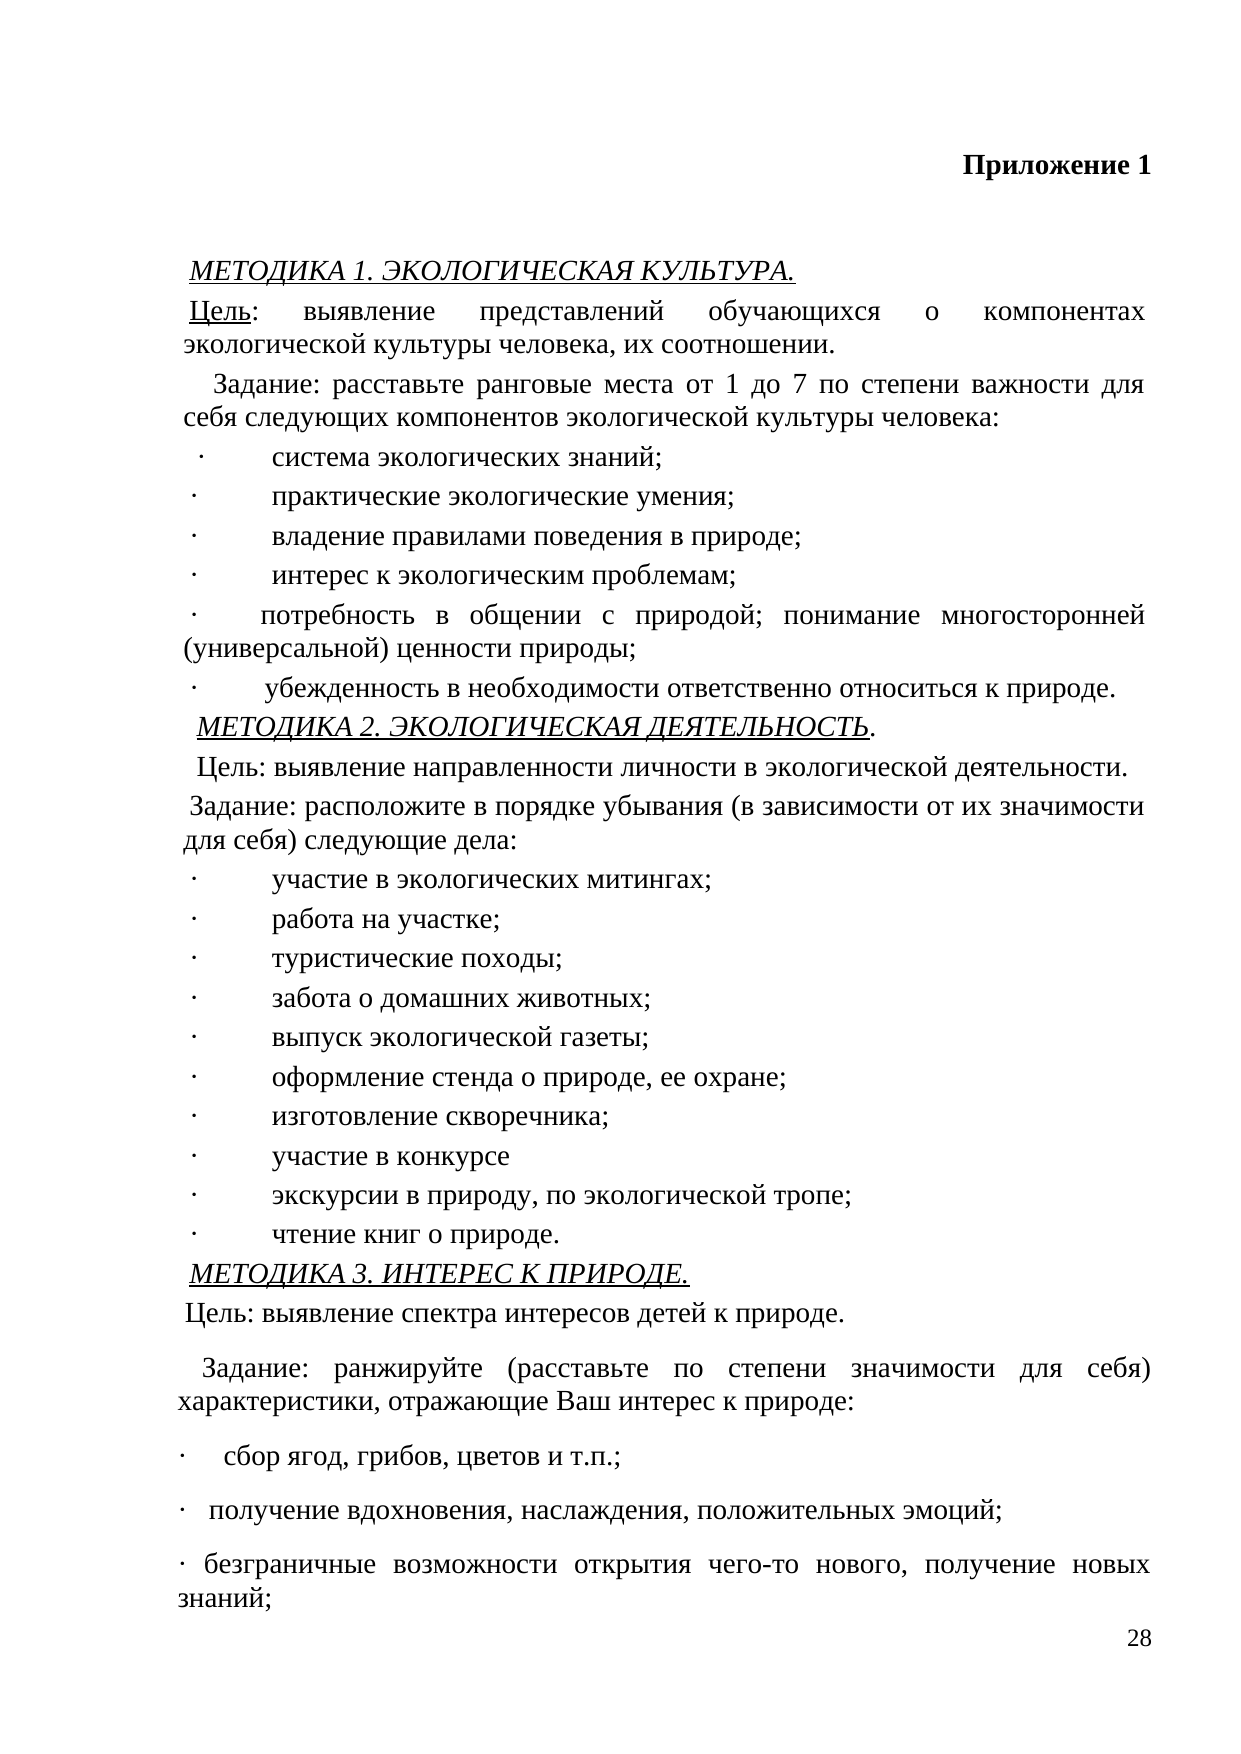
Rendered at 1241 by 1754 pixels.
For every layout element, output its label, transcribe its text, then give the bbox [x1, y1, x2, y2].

text · убежденность в необходимости ответственно относиться к природе. [183, 670, 1146, 703]
text · чтение книг о природе. [183, 1217, 1146, 1250]
text · экскурсии в природу, по экологической тропе; [183, 1177, 1146, 1211]
text Цель: выявление представлений обучающихся о компонентах экологической культуры человека, их соотношении. [183, 293, 1146, 360]
text · сбор ягод, грибов, цветов и т.п.; [177, 1438, 1152, 1471]
text · туристические походы; [183, 940, 1146, 974]
text Задание: ранжируйте (расставьте по степени значимости для себя) характеристики, отражающие Ваш интерес к природе: [177, 1350, 1152, 1417]
text · изготовление скворечника; [183, 1098, 1146, 1132]
text · выпуск экологической газеты; [183, 1019, 1146, 1053]
text Задание: расположите в порядке убывания (в зависимости от их значимости для себя) следующие дела: [183, 788, 1146, 855]
text Цель: выявление спектра интересов детей к природе. [177, 1296, 1152, 1329]
text МЕТОДИКА 1. ЭКОЛОГИЧЕСКАЯ КУЛЬТУРА. [183, 253, 1146, 287]
text · потребность в общении с природой; понимание многосторонней (универсальной) ценности природы; [183, 597, 1146, 664]
text · практические экологические умения; [183, 478, 1146, 512]
text · участие в конкурсе [183, 1138, 1146, 1171]
text · владение правилами поведения в природе; [183, 518, 1146, 551]
text Приложение 1 [177, 147, 1152, 180]
text · забота о домашних животных; [183, 980, 1146, 1013]
text Задание: расставьте ранговые места от 1 до 7 по степени важности для себя следующих компонентов экологической культуры человека: [183, 366, 1146, 433]
text · работа на участке; [183, 901, 1146, 934]
text · участие в экологических митингах; [183, 861, 1146, 895]
text · получение вдохновения, наслаждения, положительных эмоций; [177, 1492, 1152, 1526]
text · интерес к экологическим проблемам; [183, 557, 1146, 591]
text · безграничные возможности открытия чего-то нового, получение новых знаний; [177, 1547, 1152, 1614]
text МЕТОДИКА 3. ИНТЕРЕС К ПРИРОДЕ. [183, 1256, 1146, 1290]
text Цель: выявление направленности личности в экологической деятельности. [183, 749, 1146, 782]
text МЕТОДИКА 2. ЭКОЛОГИЧЕСКАЯ ДЕЯТЕЛЬНОСТЬ. [183, 709, 1146, 743]
text · система экологических знаний; [183, 439, 1146, 472]
text · оформление стенда о природе, ее охране; [183, 1059, 1146, 1092]
